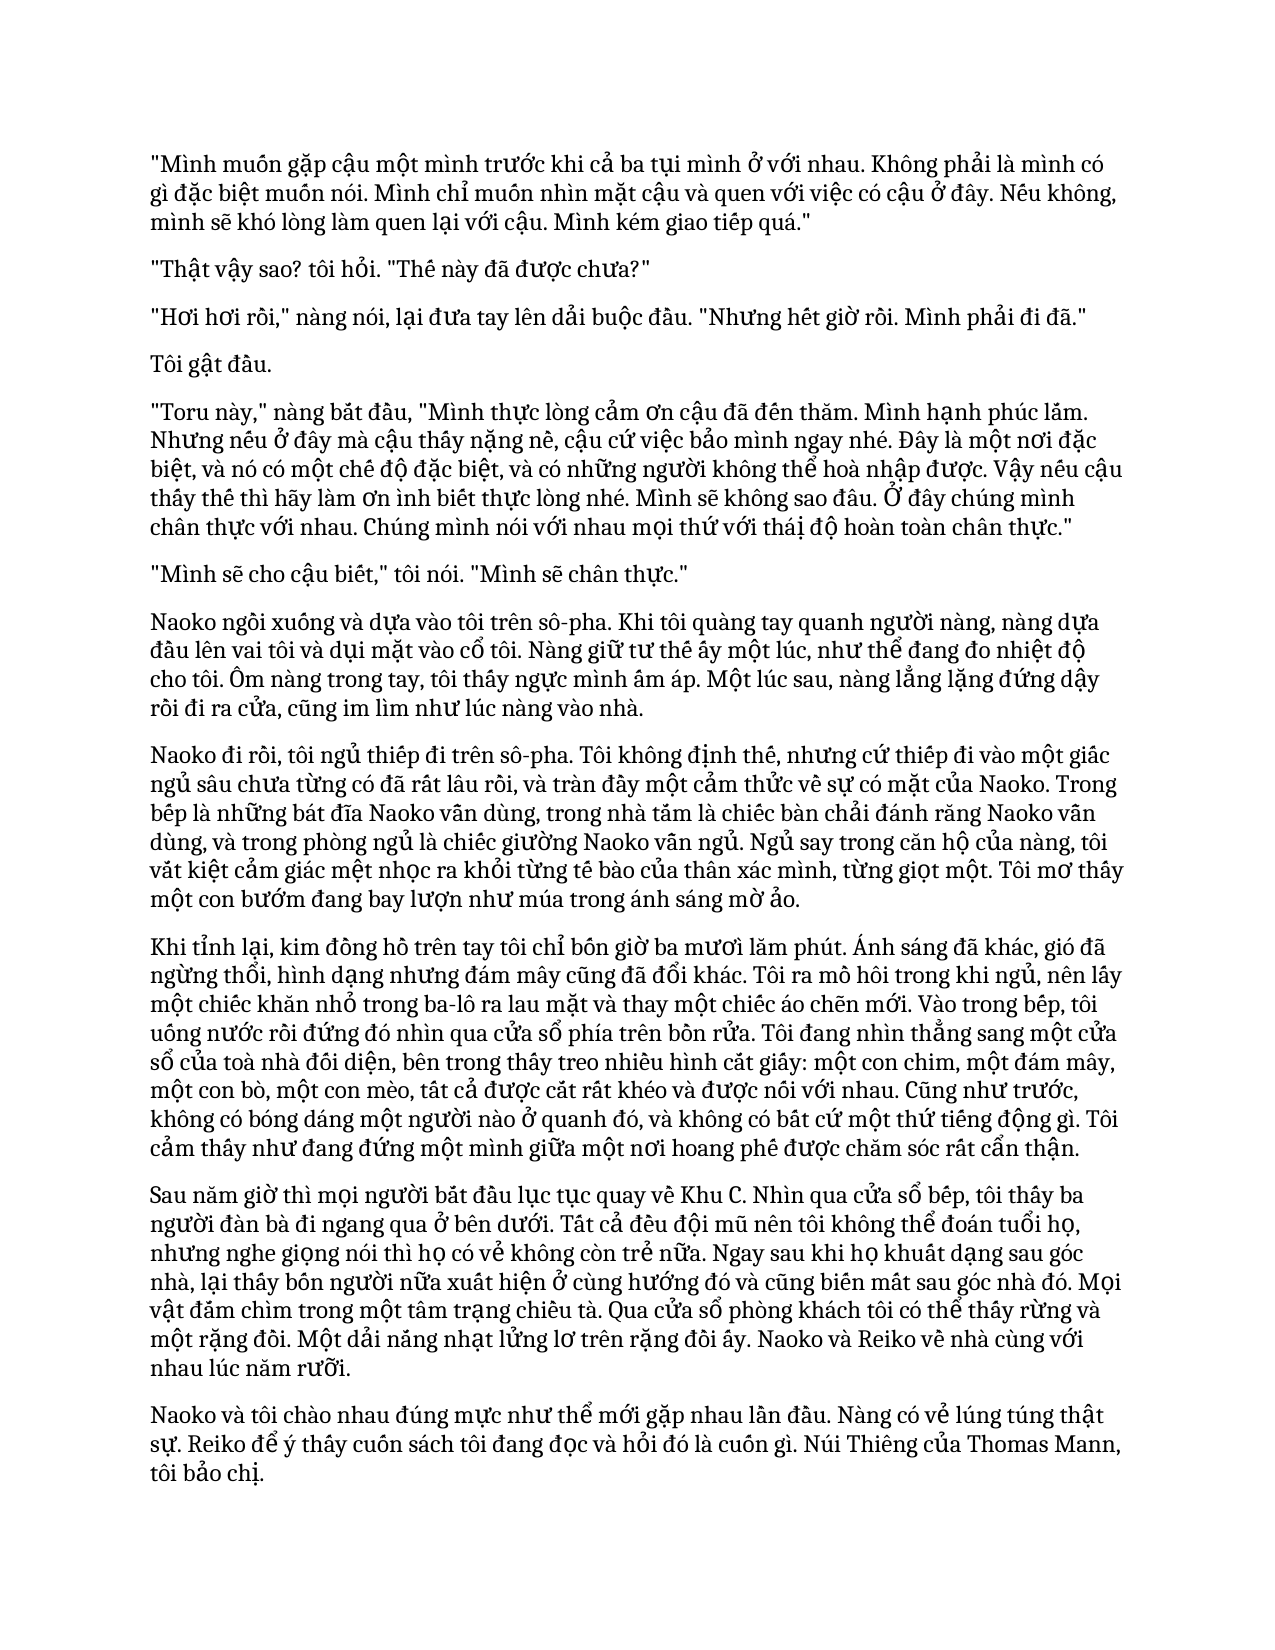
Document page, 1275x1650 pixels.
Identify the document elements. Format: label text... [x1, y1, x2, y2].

text Khi tỉnh lại, kim đồng hồ trên tay tôi chỉ bốn giờ ba mươì lăm phút. Ánh sáng đã khác, gió đã ngừng thổi, hình dạng nhưng đám mây cũng đã đổi khác. Tôi ra mồ hôi trong khi ngủ, nên lấy một chiếc khăn nhỏ trong ba-lô ra lau mặt và thay một chiếc áo chẽn mới. Vào trong bếp, tôi uống nước rồi đứng đó nhìn qua cửa sổ phía trên bồn rửa. Tôi đang nhìn thẳng sang một cửa sổ của toà nhà đối diện, bên trong thấy treo nhiều hình cắt giấy: một con chim, một đám mây, một con bò, một con mèo, tất cả được cắt rất khéo và được nối với nhau. Cũng như trước, không có bóng dáng một người nào ở quanh đó, và không có bất cứ một thứ tiếng động gì. Tôi cảm thấy như đang đứng một mình giữa một nơi hoang phế được chăm sóc rất cẩn thận. [150, 932, 1125, 1162]
text "Thật vậy sao? tôi hỏi. "Thế này đã được chưa?" [150, 255, 1125, 284]
text "Mình sẽ cho cậu biết," tôi nói. "Mình sẽ chân thực." [150, 560, 1125, 589]
text "Toru này," nàng bắt đầu, "Mình thực lòng cảm ơn cậu đã đến thăm. Mình hạnh phúc lắm. Nhưng nếu ở đây mà cậu thấy nặng nề, cậu cứ việc bảo mình ngay nhé. Đây là một nơi đặc biệt, và nó có một chế độ đặc biệt, và có những người không thể hoà nhập được. Vậy nếu cậu thấy thế thì hãy làm ơn ình biết thực lòng nhé. Mình sẽ không sao đâu. Ở đây chúng mình chân thực với nhau. Chúng mình nói với nhau mọi thứ với tháị độ hoàn toàn chân thực." [150, 397, 1125, 541]
text Tôi gật đầu. [150, 350, 1125, 379]
text Sau năm giờ thì mọi người bắt đầu lục tục quay về Khu C. Nhìn qua cửa sổ bếp, tôi thấy ba người đàn bà đi ngang qua ở bên dưới. Tất cả đều đội mũ nên tôi không thể đoán tuổi họ, nhưng nghe giọng nói thì họ có vẻ không còn trẻ nữa. Ngay sau khi họ khuất dạng sau góc nhà, lại thấy bốn người nữa xuất hiện ở cùng hướng đó và cũng biến mất sau góc nhà đó. Mọi vật đắm chìm trong một tâm trạng chiều tà. Qua cửa sổ phòng khách tôi có thể thấy rừng và một rặng đồi. Một dải nắng nhạt lửng lơ trên rặng đồi ấy. Naoko và Reiko về nhà cùng với nhau lúc năm rưỡi. [150, 1181, 1125, 1382]
text "Mình muốn gặp cậu một mình trước khi cả ba tụi mình ở với nhau. Không phải là mình có gì đặc biệt muốn nói. Mình chỉ muốn nhìn mặt cậu và quen với việc có cậu ở đây. Nếu không, mình sẽ khó lòng làm quen lại với cậu. Mình kém giao tiếp quá." [150, 150, 1125, 236]
text Naoko đi rồi, tôi ngủ thiếp đi trên sô-pha. Tôi không định thế, nhưng cứ thiếp đi vào một giấc ngủ sâu chưa từng có đã rất lâu rồi, và tràn đầy một cảm thửc về sự có mặt của Naoko. Trong bếp là những bát đĩa Naoko vẫn dùng, trong nhà tắm là chiếc bàn chải đánh răng Naoko vẫn dùng, và trong phòng ngủ là chiếc giường Naoko vẫn ngủ. Ngủ say trong căn hộ của nàng, tôi vắt kiệt cảm giác mệt nhọc ra khỏi từng tế bào của thân xác mình, từng giọt một. Tôi mơ thấy một con bướm đang bay lượn như múa trong ánh sáng mờ ảo. [150, 741, 1125, 914]
text "Hơi hơi rồi," nàng nói, lại đưa tay lên dải buộc đầu. "Nhưng hết giờ rồi. Mình phải đi đã." [150, 302, 1125, 331]
text Naoko và tôi chào nhau đúng mực như thể mới gặp nhau lần đầu. Nàng có vẻ lúng túng thật sự. Reiko để ý thấy cuốn sách tôi đang đọc và hỏi đó là cuốn gì. Núi Thiêng của Thomas Mann, tôi bảo chị. [150, 1401, 1125, 1487]
text Naoko ngồi xuống và dựa vào tôi trên sô-pha. Khi tôi quàng tay quanh người nàng, nàng dựa đầu lên vai tôi và dụi mặt vào cổ tôi. Nàng giữ tư thế ấy một lúc, như thể đang đo nhiệt độ cho tôi. Ôm nàng trong tay, tôi thấy ngực mình ấm áp. Một lúc sau, nàng lẳng lặng đứng dậy rồi đi ra cửa, cũng im lìm như lúc nàng vào nhà. [150, 607, 1125, 722]
